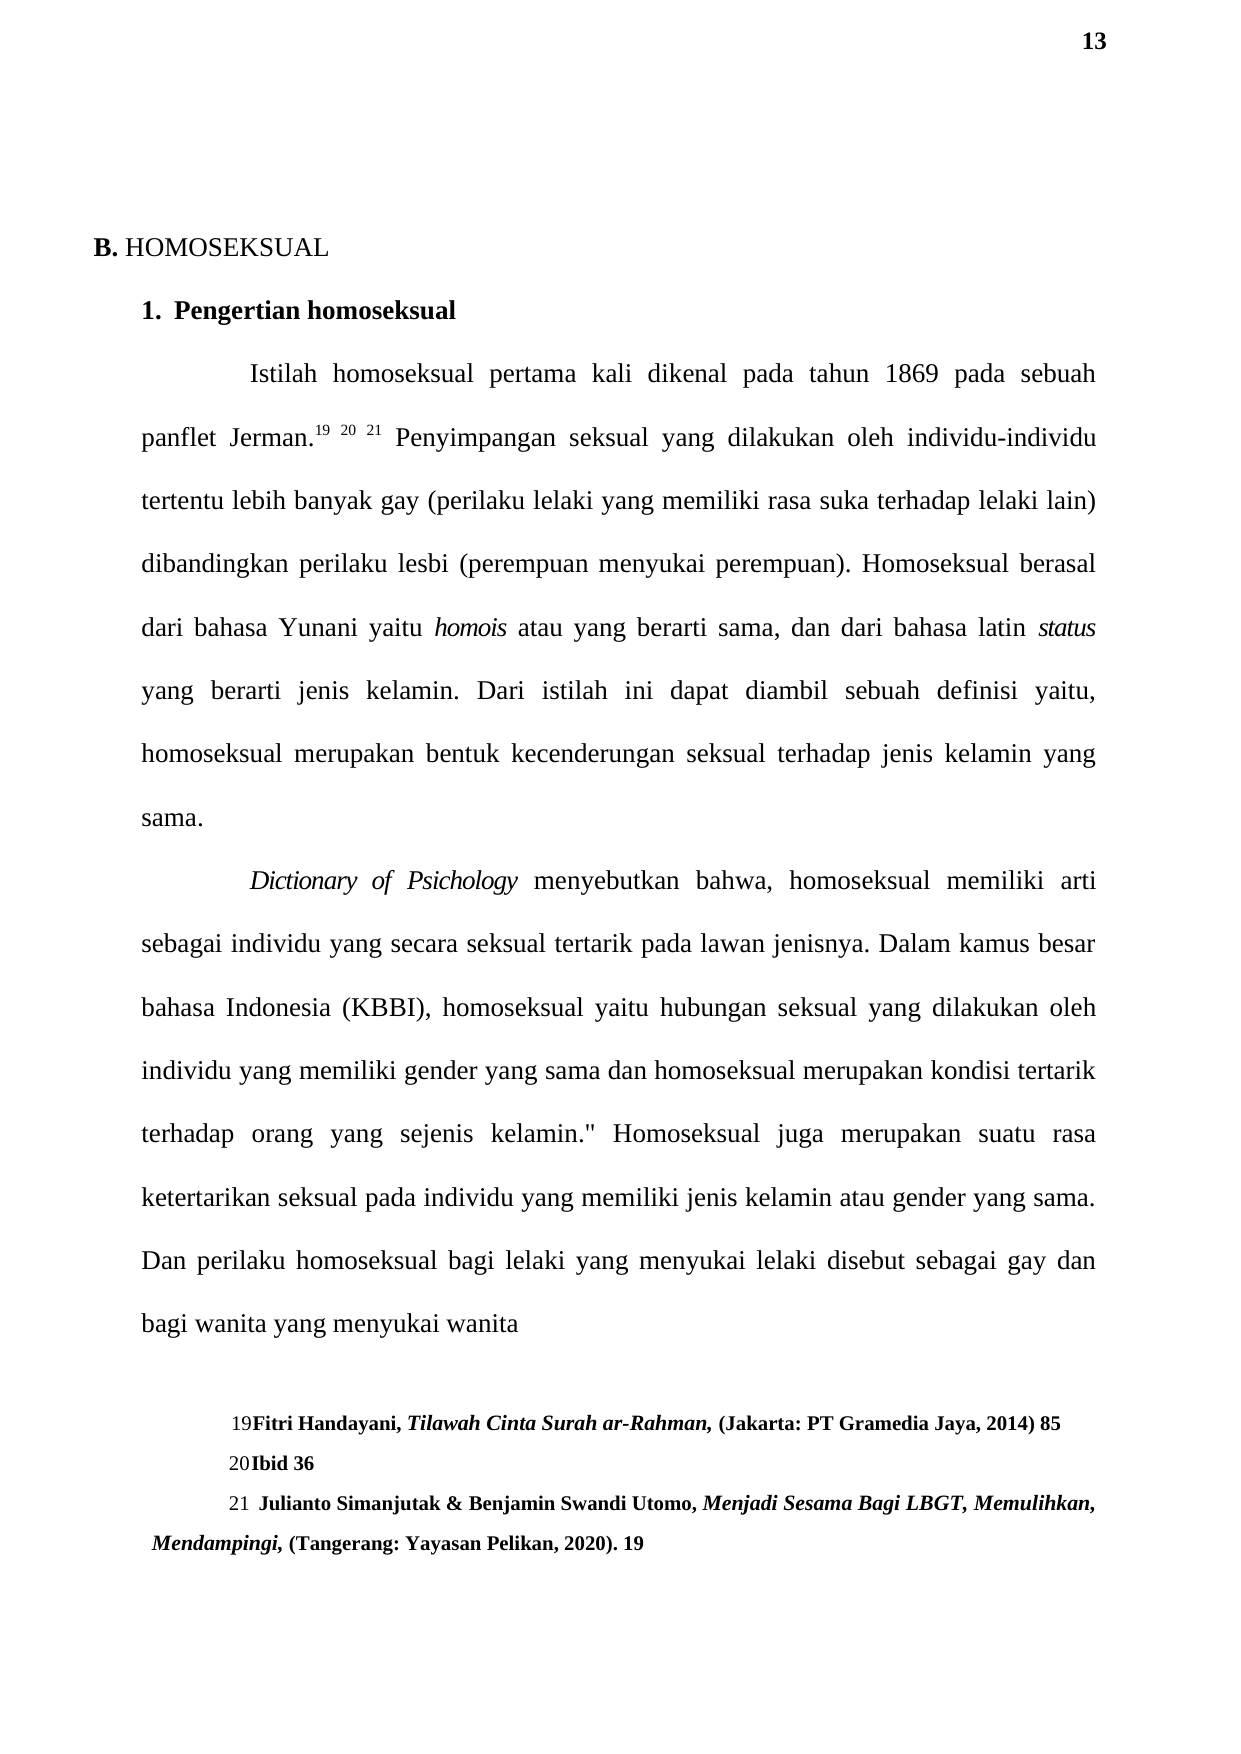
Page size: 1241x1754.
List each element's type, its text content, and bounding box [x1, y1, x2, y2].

text Dictionary of Psichology menyebutkan bahwa, homoseksual memiliki arti sebagai individu yang secara seksual tertarik pada lawan jenisnya. Dalam kamus besar bahasa Indonesia (KBBI), homoseksual yaitu hubungan seksual yang dilakukan oleh individu yang memiliki gender yang sama dan homoseksual merupakan kondisi tertarik terhadap orang yang sejenis kelamin." Homoseksual juga merupakan suatu rasa ketertarikan seksual pada individu yang memiliki jenis kelamin atau gender yang sama. Dan perilaku homoseksual bagi lelaki yang menyukai lelaki disebut sebagai gay dan bagi wanita yang menyukai wanita [141, 839, 1097, 1345]
text B. HOMOSEKSUAL [93, 205, 1097, 269]
subtitle Pengertian homoseksual [141, 269, 1097, 332]
text Istilah homoseksual pertama kali dikenal pada tahun 1869 pada sebuah panflet Jerman. Penyimpangan seksual yang dilakukan oleh individu-individu tertentu lebih banyak gay (perilaku lelaki yang memiliki rasa suka terhadap lelaki lain) dibandingkan perilaku lesbi (perempuan menyukai perempuan). Homoseksual berasal dari bahasa Yunani yaitu homois atau yang berarti sama, dan dari bahasa latin status yang berarti jenis kelamin. Dari istilah ini dapat diambil sebuah definisi yaitu, homoseksual merupakan bentuk kecenderungan seksual terhadap jenis kelamin yang sama. [141, 332, 1097, 839]
